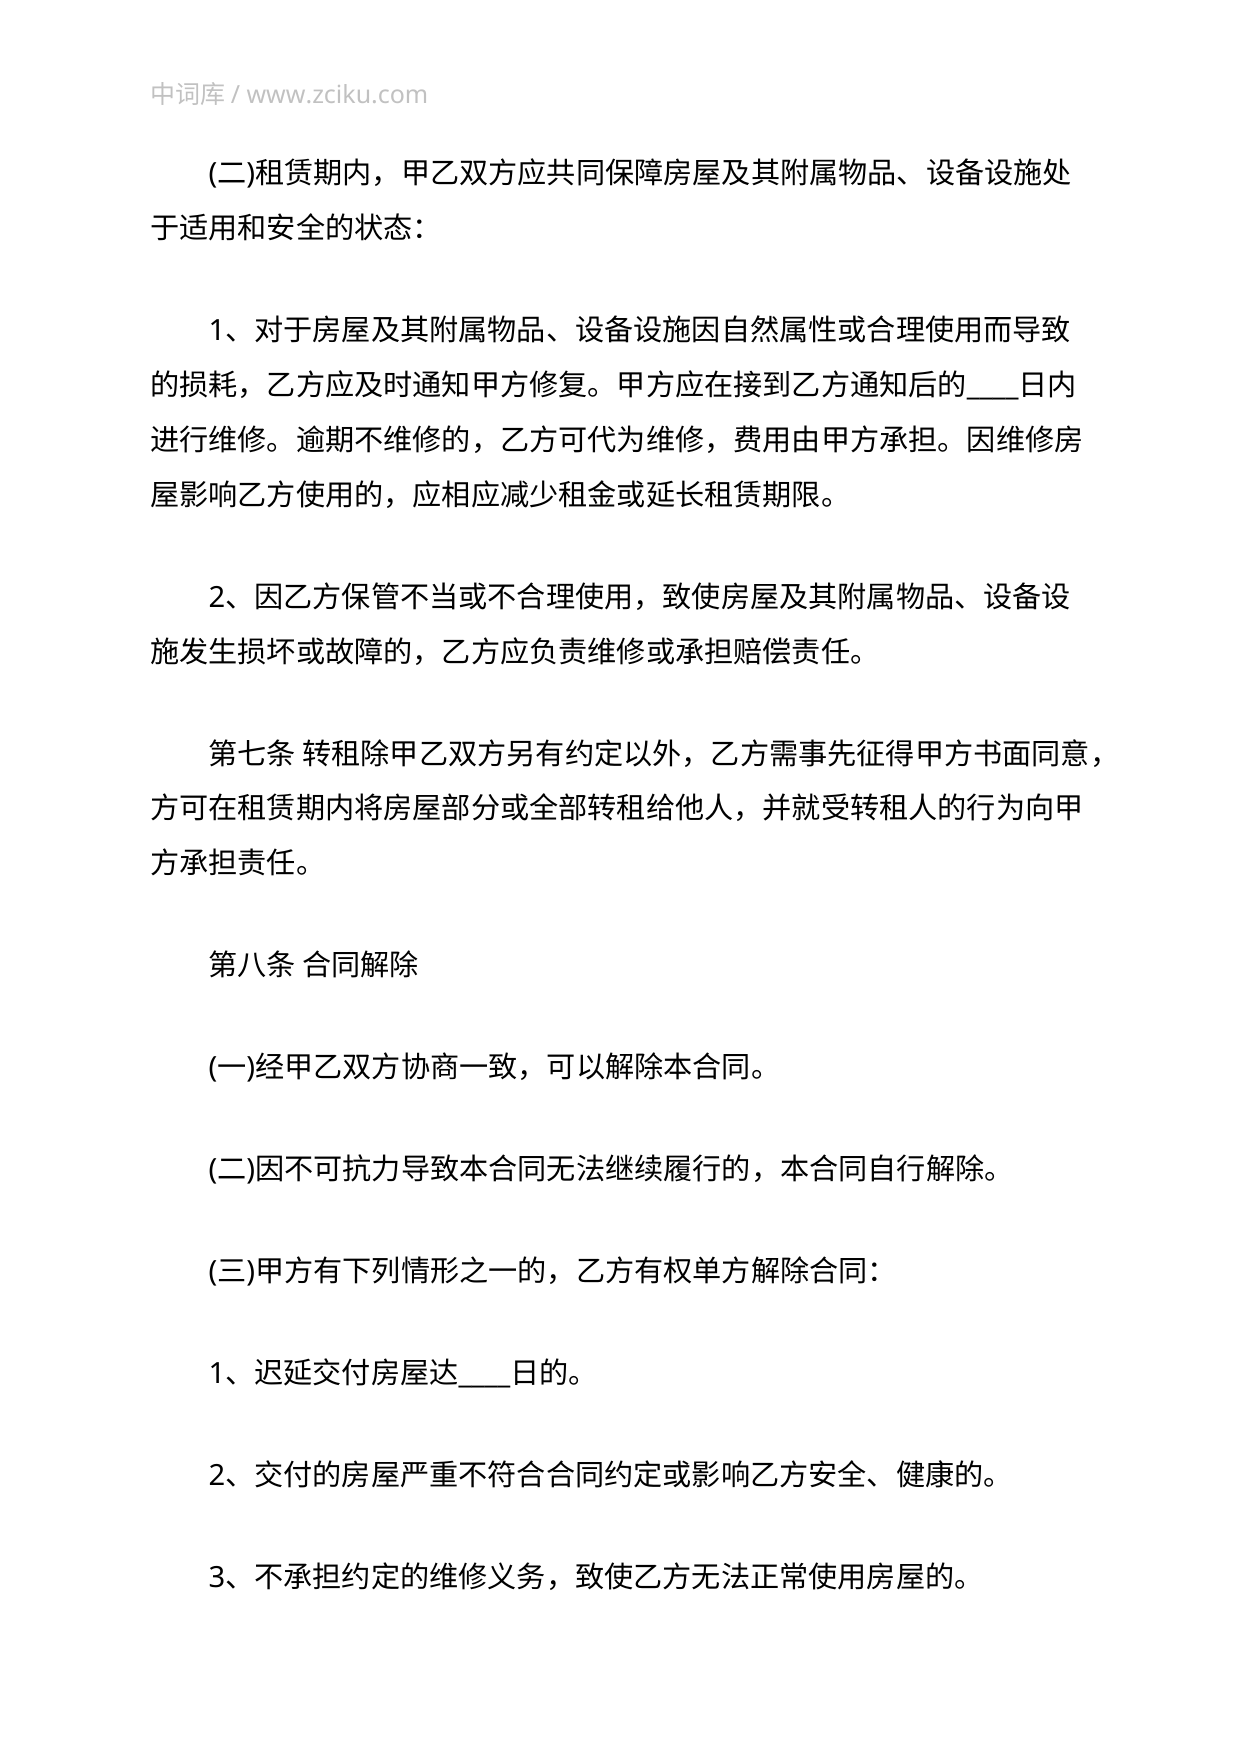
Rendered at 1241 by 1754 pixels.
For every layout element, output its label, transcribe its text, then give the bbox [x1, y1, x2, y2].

text 3、不承担约定的维修义务，致使乙方无法正常使用房屋的。 [150, 1553, 1090, 1596]
text (二)租赁期内，甲乙双方应共同保障房屋及其附属物品、设备设施处于适用和安全的状态： [150, 150, 1090, 247]
text (一)经甲乙双方协商一致，可以解除本合同。 [150, 1043, 1090, 1086]
text 第八条 合同解除 [150, 942, 1090, 984]
text 2、因乙方保管不当或不合理使用，致使房屋及其附属物品、设备设施发生损坏或故障的，乙方应负责维修或承担赔偿责任。 [150, 573, 1090, 671]
text 2、交付的房屋严重不符合合同约定或影响乙方安全、健康的。 [150, 1451, 1090, 1494]
text (三)甲方有下列情形之一的，乙方有权单方解除合同： [150, 1247, 1090, 1290]
text 第七条 转租除甲乙双方另有约定以外，乙方需事先征得甲方书面同意，方可在租赁期内将房屋部分或全部转租给他人，并就受转租人的行为向甲方承担责任。 [150, 730, 1090, 882]
text 1、迟延交付房屋达____日的。 [150, 1349, 1090, 1392]
text 1、对于房屋及其附属物品、设备设施因自然属性或合理使用而导致的损耗，乙方应及时通知甲方修复。甲方应在接到乙方通知后的____日内进行维修。逾期不维修的，乙方可代为维修，费用由甲方承担。因维修房屋影响乙方使用的，应相应减少租金或延长租赁期限。 [150, 307, 1090, 514]
text (二)因不可抗力导致本合同无法继续履行的，本合同自行解除。 [150, 1146, 1090, 1188]
